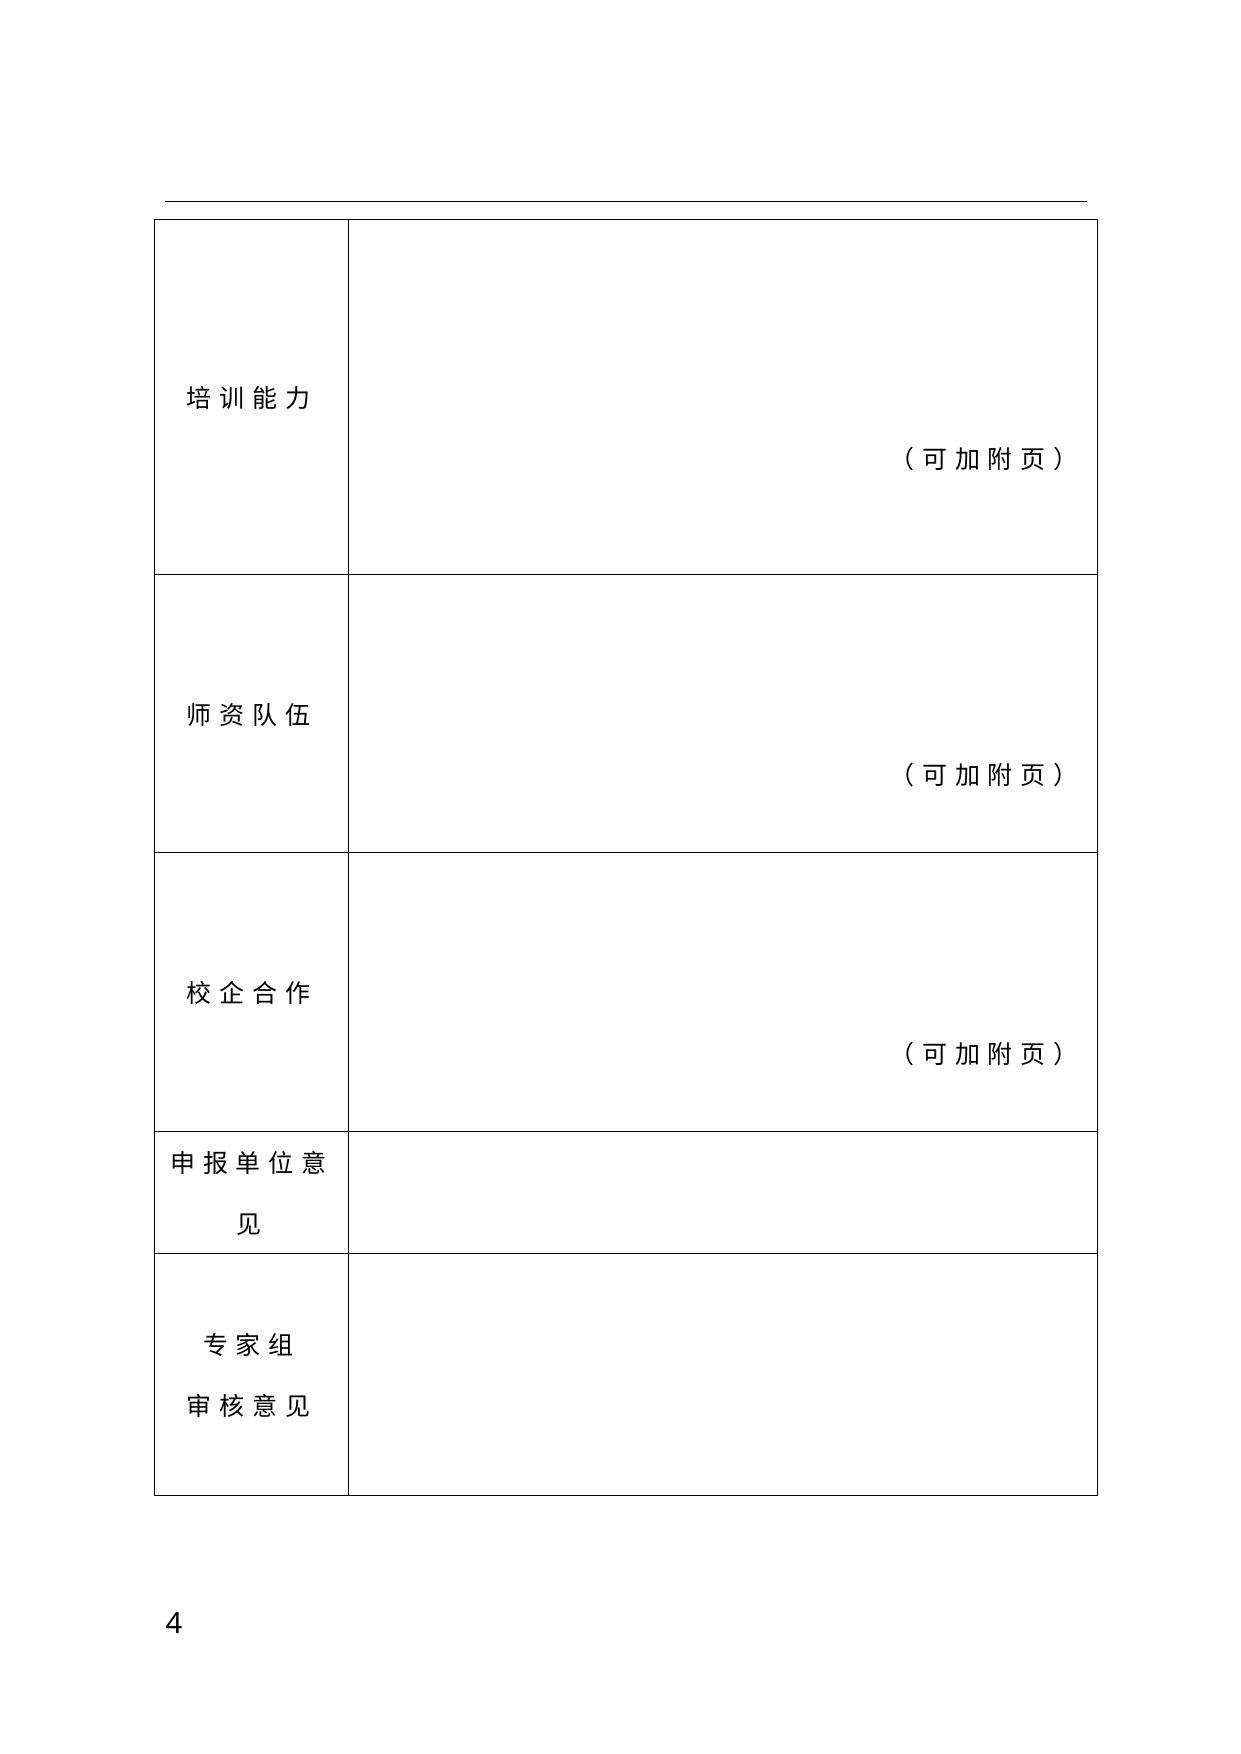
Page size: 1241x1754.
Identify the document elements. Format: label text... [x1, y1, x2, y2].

table_cell （可加附页） [349, 575, 1097, 852]
table_cell （可加附页） [349, 220, 1097, 573]
table_cell 专家组 审核意见 [155, 1254, 348, 1495]
table_cell 申报单位意见 [155, 1132, 348, 1252]
table_cell （可加附页） [349, 853, 1097, 1131]
table_cell [349, 1254, 1097, 1495]
table_cell 培训能力 [155, 220, 348, 573]
table_cell 校企合作 [155, 853, 348, 1131]
table_cell [349, 1132, 1097, 1252]
table_cell 师资队伍 [155, 575, 348, 852]
